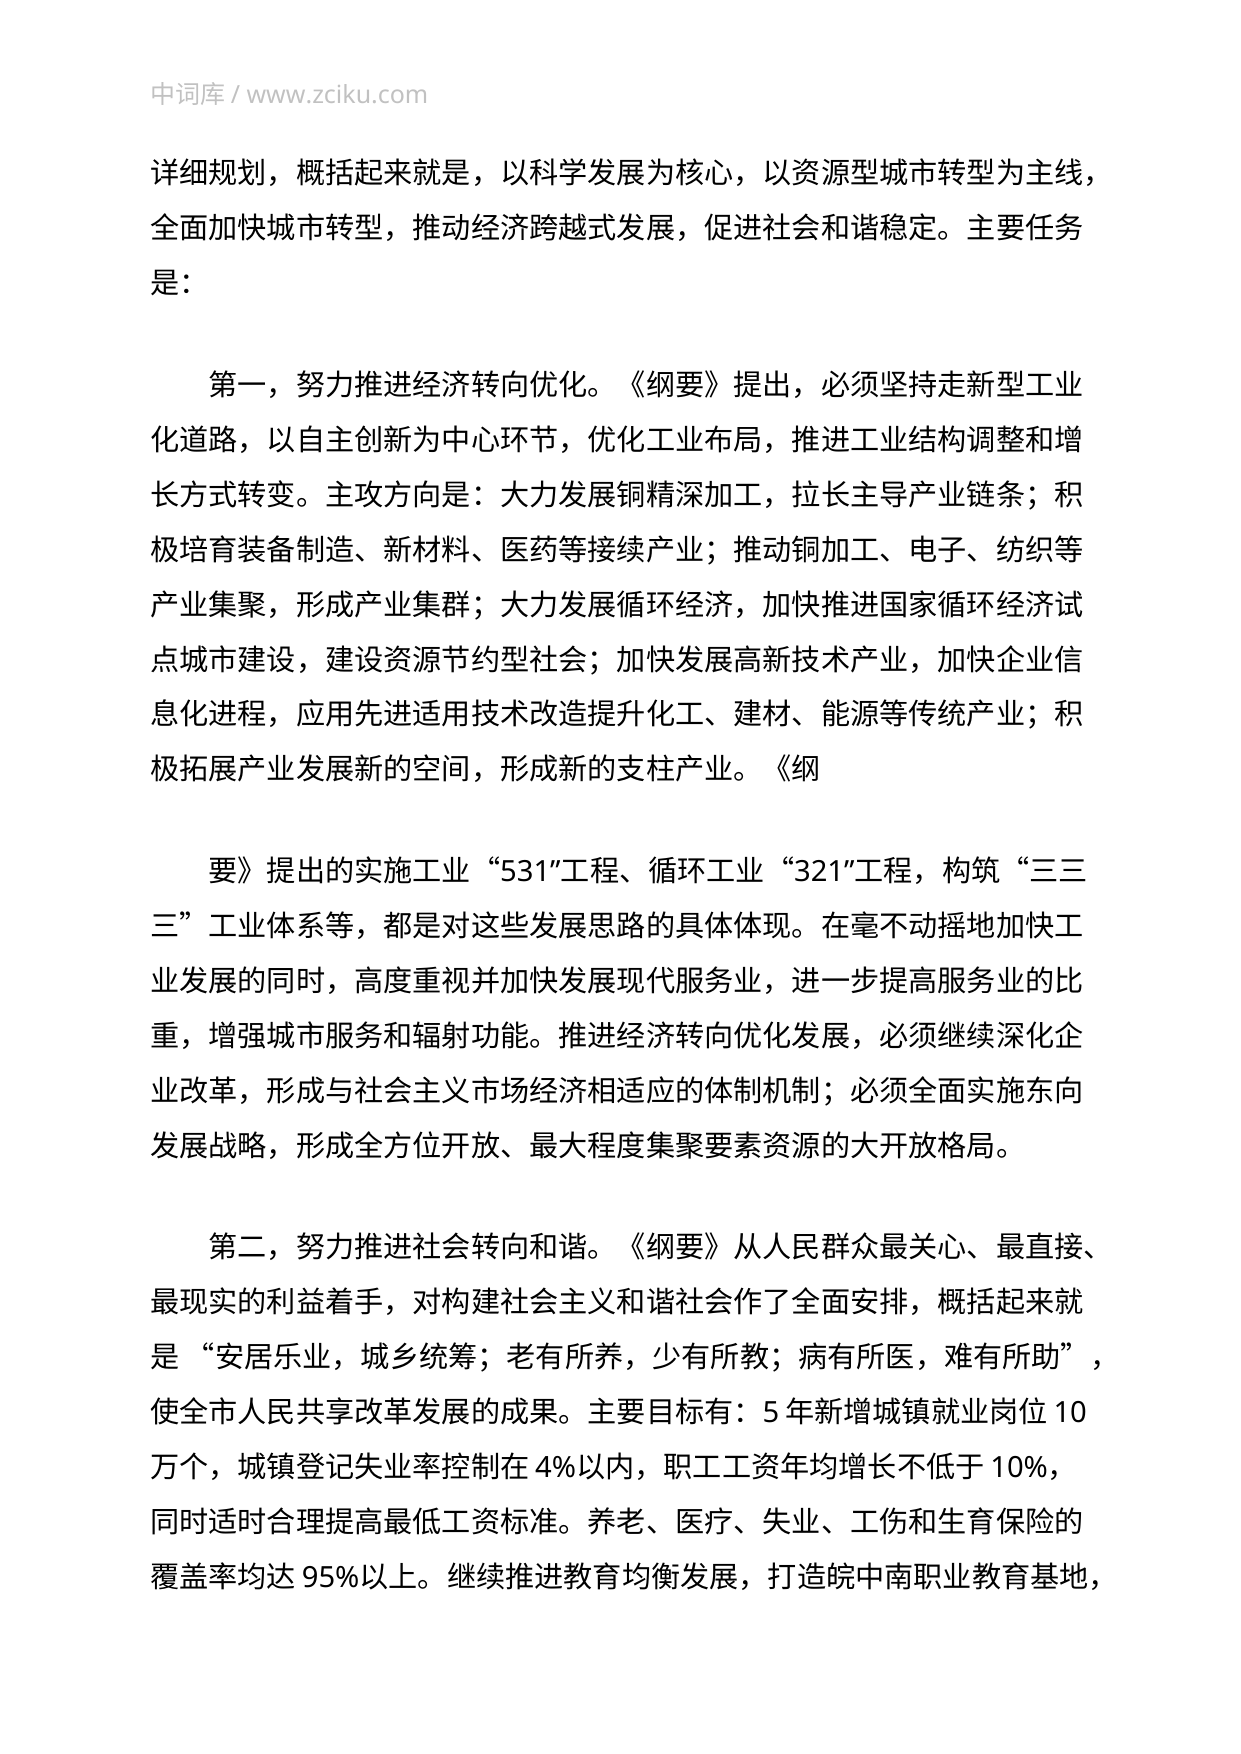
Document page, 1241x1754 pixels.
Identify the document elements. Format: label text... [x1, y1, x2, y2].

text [150, 150, 1090, 302]
text 要》提出的实施工业“531”工程、循环工业“321”工程，构筑“三三三”工业体系等，都是对这些发展思路的具体体现。在毫不动摇地加快工业发展的同时，高度重视并加快发展现代服务业，进一步提高服务业的比重，增强城市服务和辐射功能。推进经济转向优化发展，必须继续深化企业改革，形成与社会主义市场经济相适应的体制机制；必须全面实施东向发展战略，形成全方位开放、最大程度集聚要素资源的大开放格局。 [150, 848, 1090, 1164]
text 第一，努力推进经济转向优化。《纲要》提出，必须坚持走新型工业化道路，以自主创新为中心环节，优化工业布局，推进工业结构调整和增长方式转变。主攻方向是：大力发展铜精深加工，拉长主导产业链条；积极培育装备制造、新材料、医药等接续产业；推动铜加工、电子、纺织等产业集聚，形成产业集群；大力发展循环经济，加快推进国家循环经济试点城市建设，建设资源节约型社会；加快发展高新技术产业，加快企业信息化进程，应用先进适用技术改造提升化工、建材、能源等传统产业；积极拓展产业发展新的空间，形成新的支柱产业。《纲 [150, 362, 1090, 788]
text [150, 1224, 1090, 1596]
